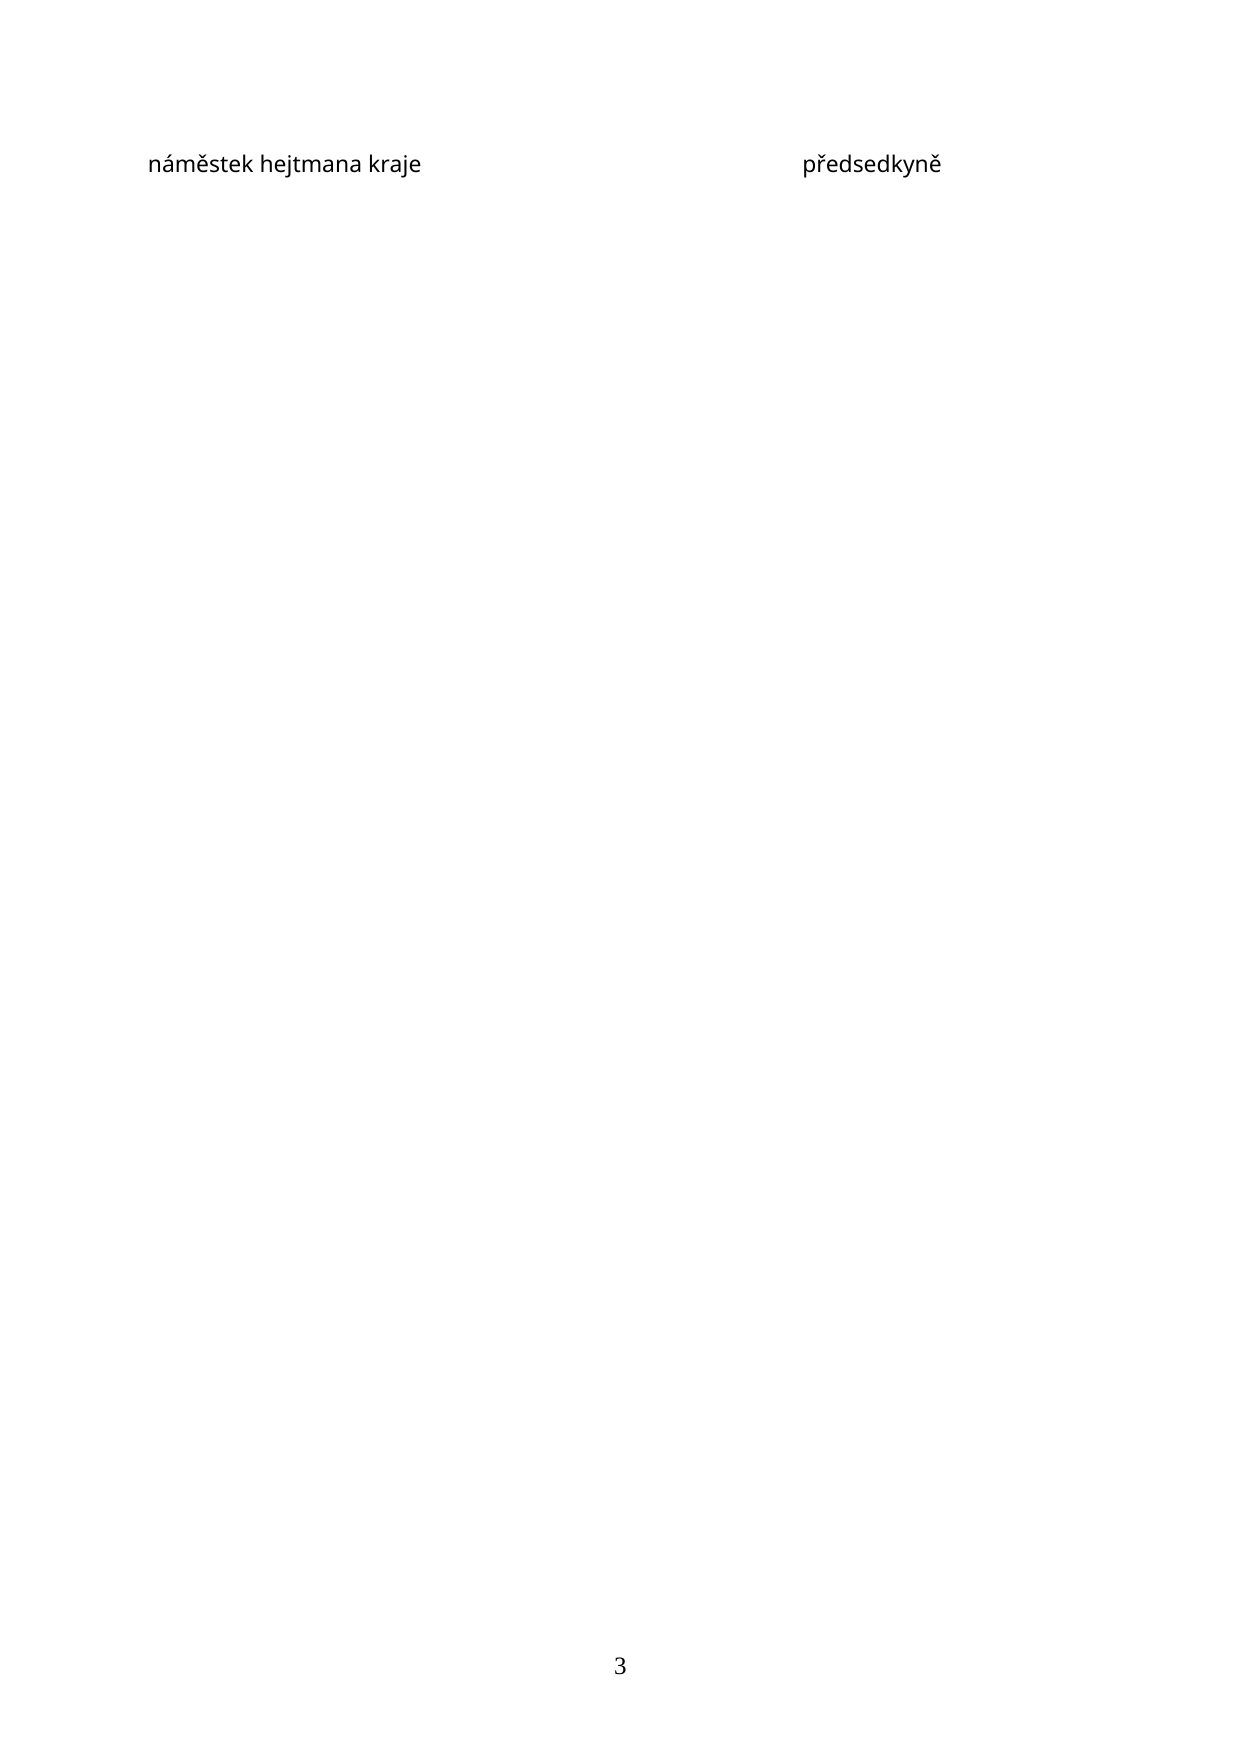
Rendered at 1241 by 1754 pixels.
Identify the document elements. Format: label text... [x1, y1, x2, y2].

list náměstek hejtmana kraje předsedkyně [148, 148, 1092, 179]
